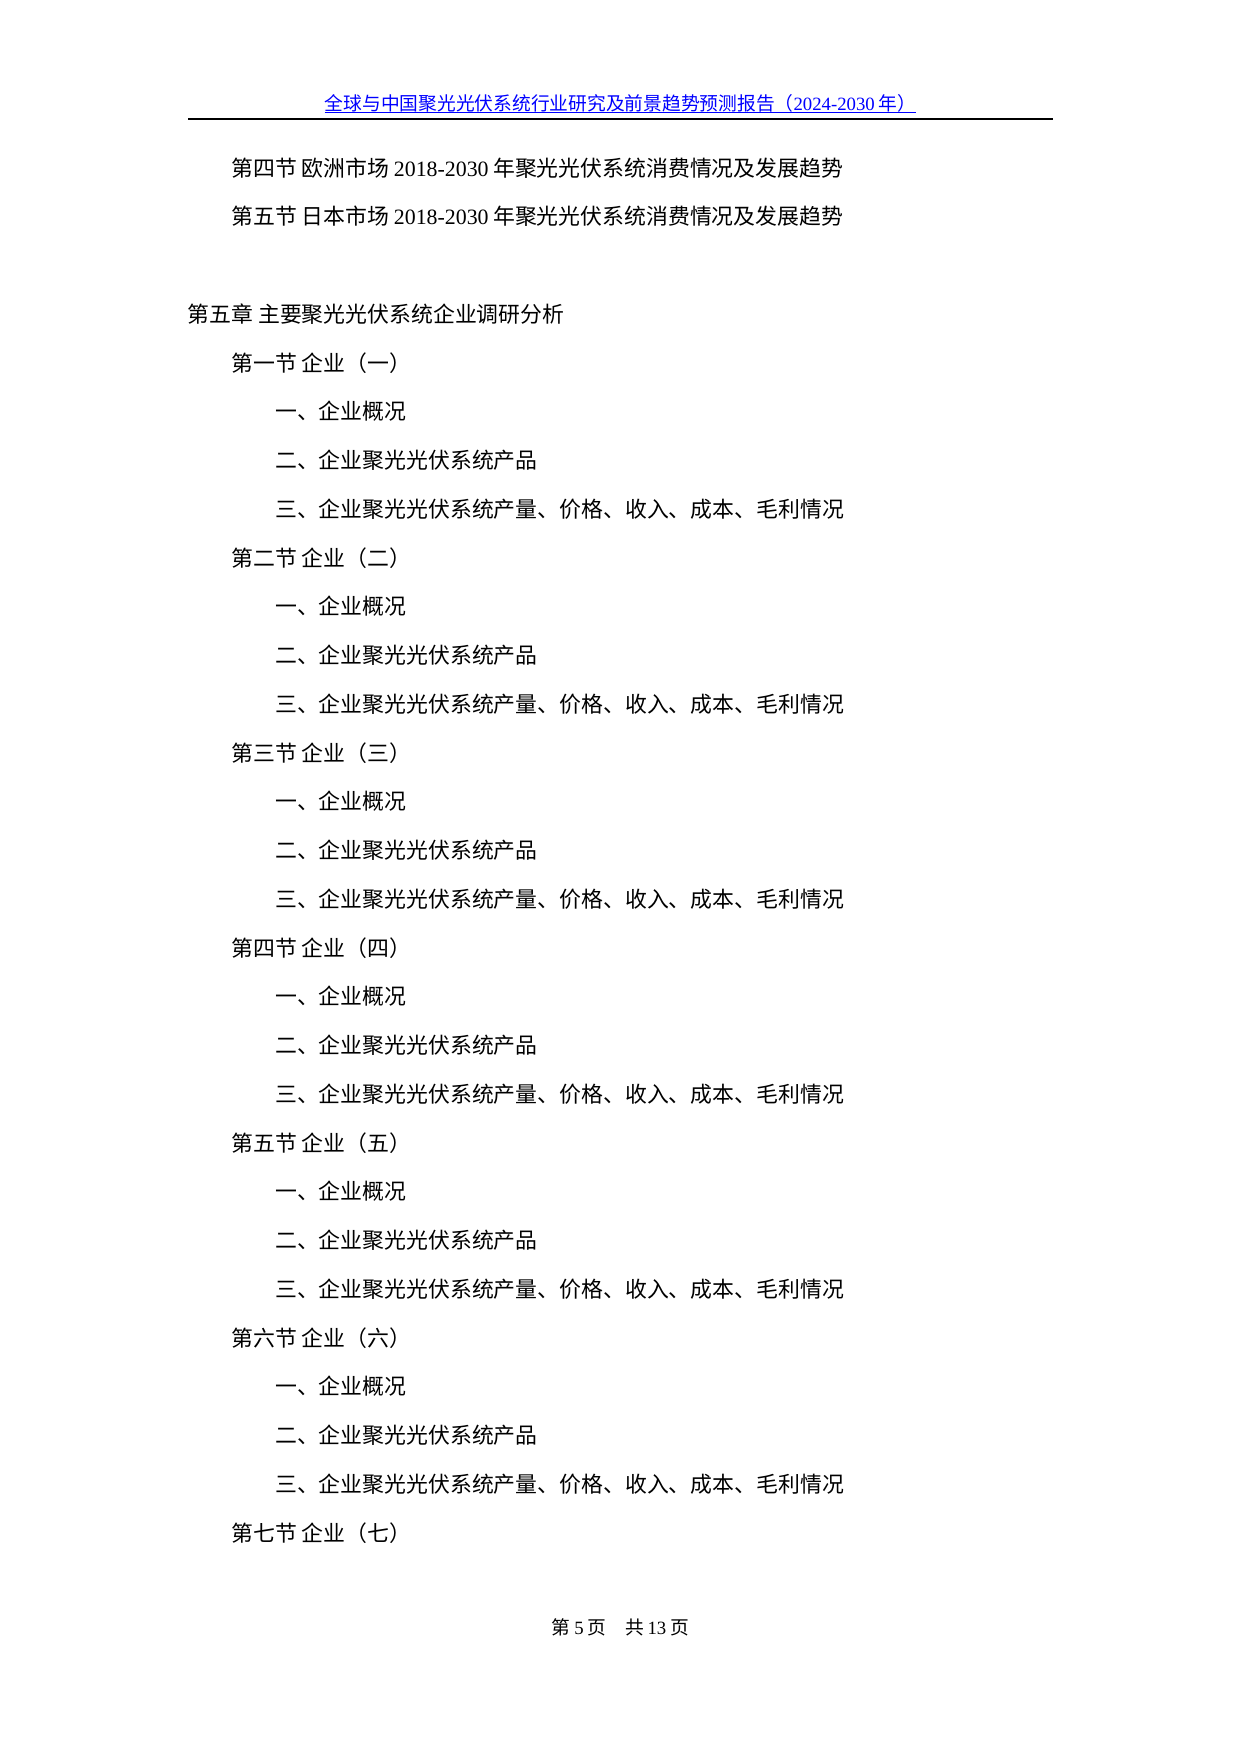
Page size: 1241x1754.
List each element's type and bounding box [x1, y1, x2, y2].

text [187, 150, 1053, 1548]
